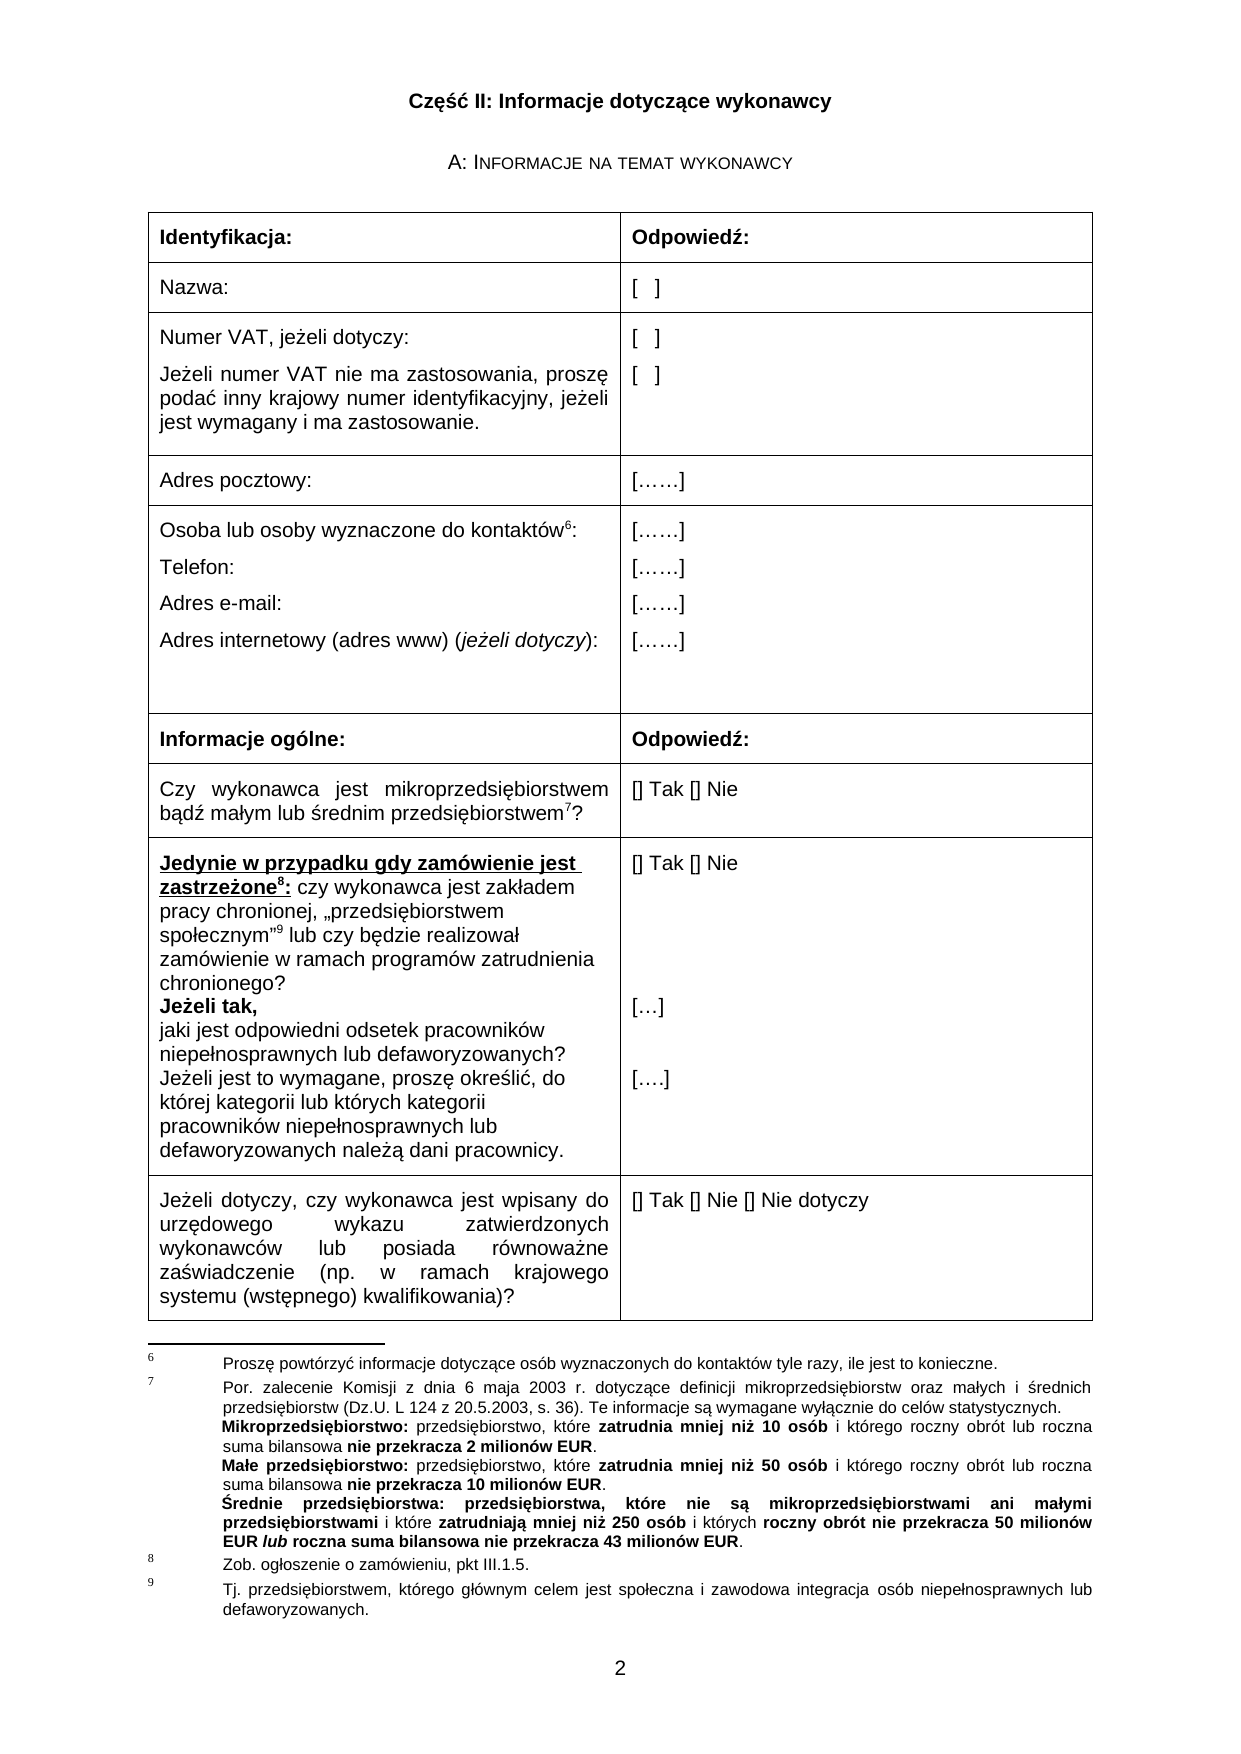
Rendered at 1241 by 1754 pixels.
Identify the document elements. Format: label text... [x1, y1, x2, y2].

table_cell Informacje ogólne: [149, 714, 620, 763]
table_cell Odpowiedź: [621, 714, 1092, 763]
title Część II: Informacje dotyczące wykonawcy [148, 89, 1093, 113]
table_cell [] Tak [] Nie [] Nie dotyczy [621, 1176, 1092, 1320]
table_cell [ ] [ ] [621, 313, 1092, 454]
table_cell Osoba lub osoby wyznaczone do kontaktów: Telefon: Adres e-mail: Adres internetowy (adres www) (jeżeli dotyczy): [149, 506, 620, 713]
table_cell [ ] [621, 263, 1092, 312]
table_cell Jeżeli dotyczy, czy wykonawca jest wpisany do urzędowego wykazu zatwierdzonych wykonawców lub posiada równoważne zaświadczenie (np. w ramach krajowego systemu (wstępnego) kwalifikowania)? [149, 1176, 620, 1320]
table_header Odpowiedź: [621, 213, 1092, 262]
table_cell Nazwa: [149, 263, 620, 312]
table_cell Numer VAT, jeżeli dotyczy: Jeżeli numer VAT nie ma zastosowania, proszę podać inny krajowy numer identyfikacyjny, jeżeli jest wymagany i ma zastosowanie. [149, 313, 620, 454]
table_cell [] Tak [] Nie […] [….] [621, 838, 1092, 1174]
table_cell [……] [……] [……] [……] [621, 506, 1092, 713]
table_cell Czy wykonawca jest mikroprzedsiębiorstwem bądź małym lub średnim przedsiębiorstwem? [149, 764, 620, 837]
table_cell Adres pocztowy: [149, 456, 620, 504]
title A: Informacje na temat wykonawcy [148, 150, 1093, 174]
table_cell [……] [621, 456, 1092, 504]
table_cell [] Tak [] Nie [621, 764, 1092, 837]
table_cell Jedynie w przypadku gdy zamówienie jest zastrzeżone: czy wykonawca jest zakładem pracy chronionej, „przedsiębiorstwem społecznym” lub czy będzie realizował zamówienie w ramach programów zatrudnienia chronionego? Jeżeli tak, jaki jest odpowiedni odsetek pracowników niepełnosprawnych lub defaworyzowanych? Jeżeli jest to wymagane, proszę określić, do której kategorii lub których kategorii pracowników niepełnosprawnych lub defaworyzowanych należą dani pracownicy. [149, 838, 620, 1174]
table_header Identyfikacja: [149, 213, 620, 262]
